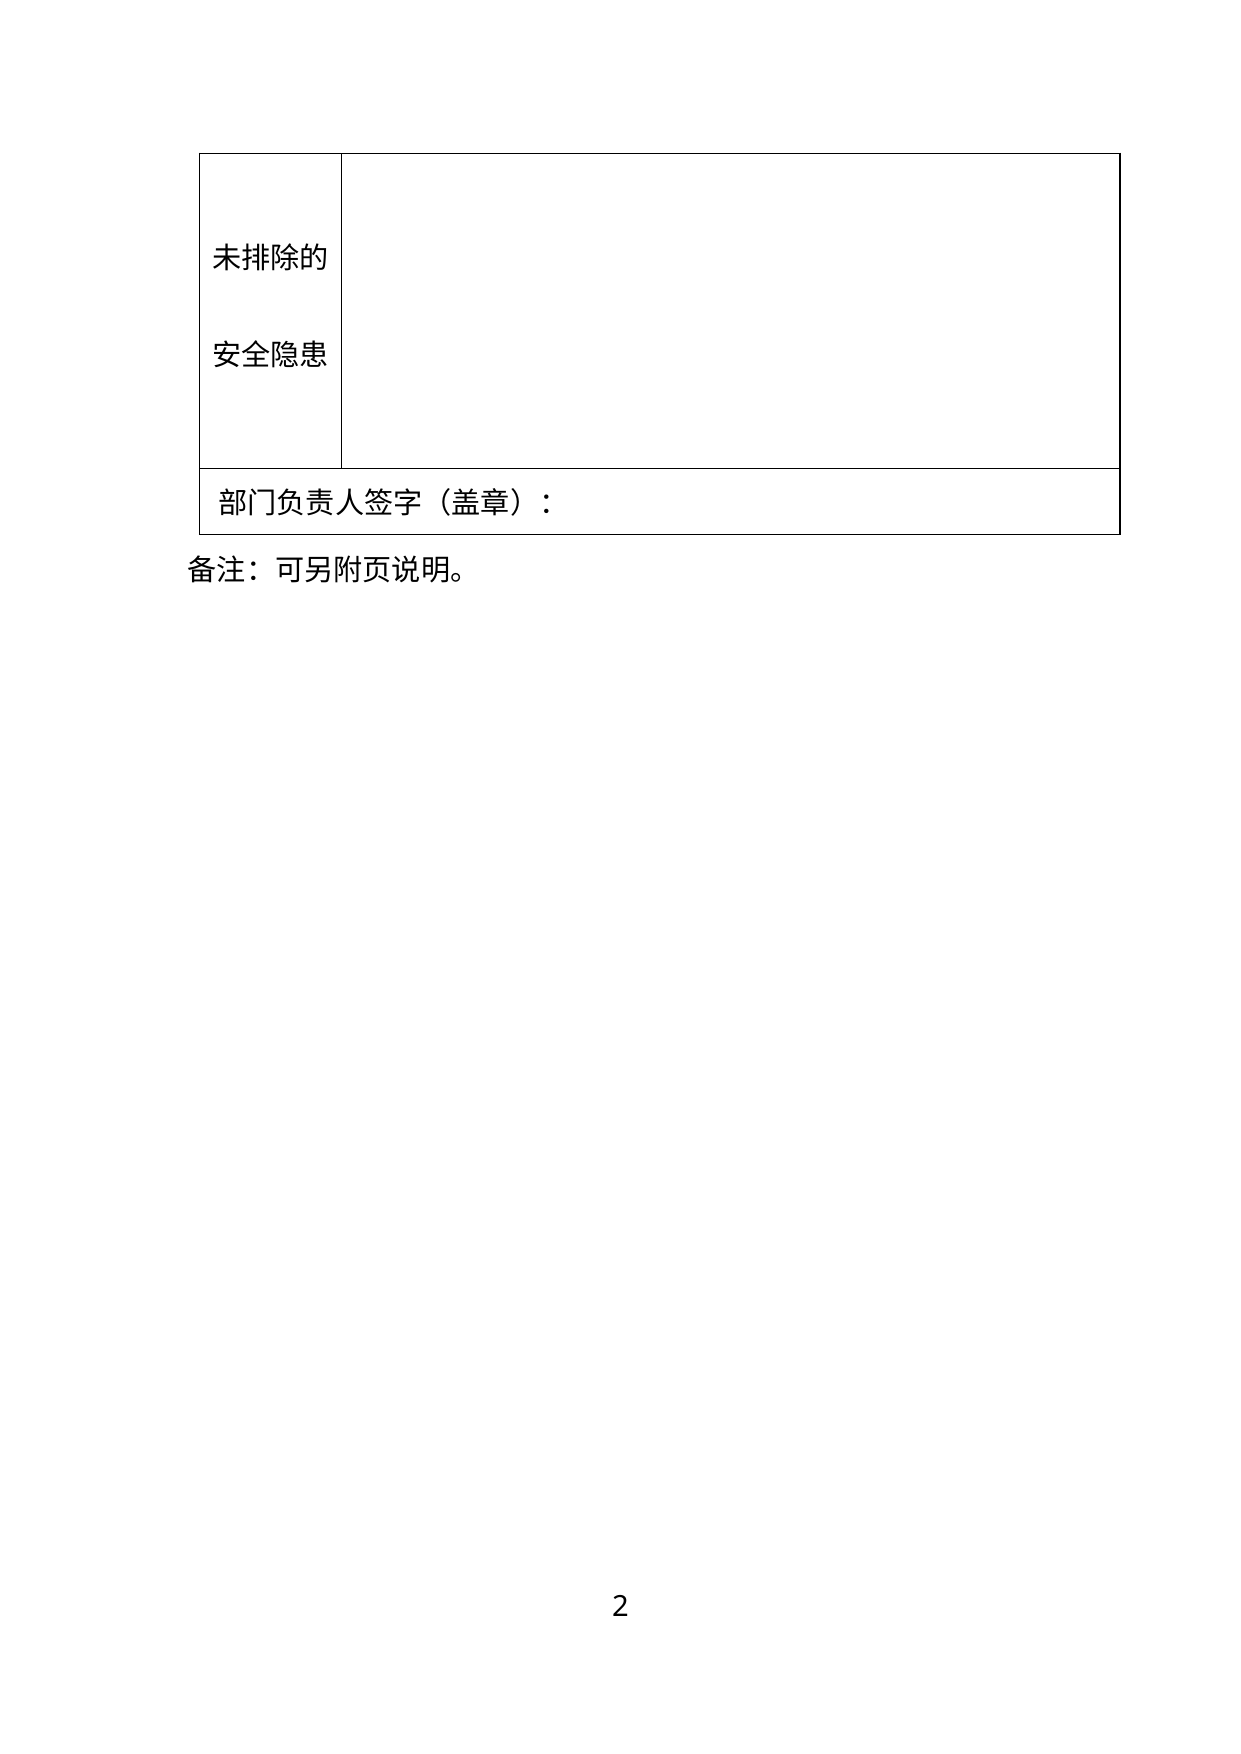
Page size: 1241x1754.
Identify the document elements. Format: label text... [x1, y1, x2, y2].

table_cell 部门负责人签字（盖章）： [200, 469, 1119, 534]
table_cell 未排除的安全隐患 [200, 154, 341, 468]
text 备注：可另附页说明。 [187, 535, 986, 600]
table_cell [342, 154, 1119, 468]
